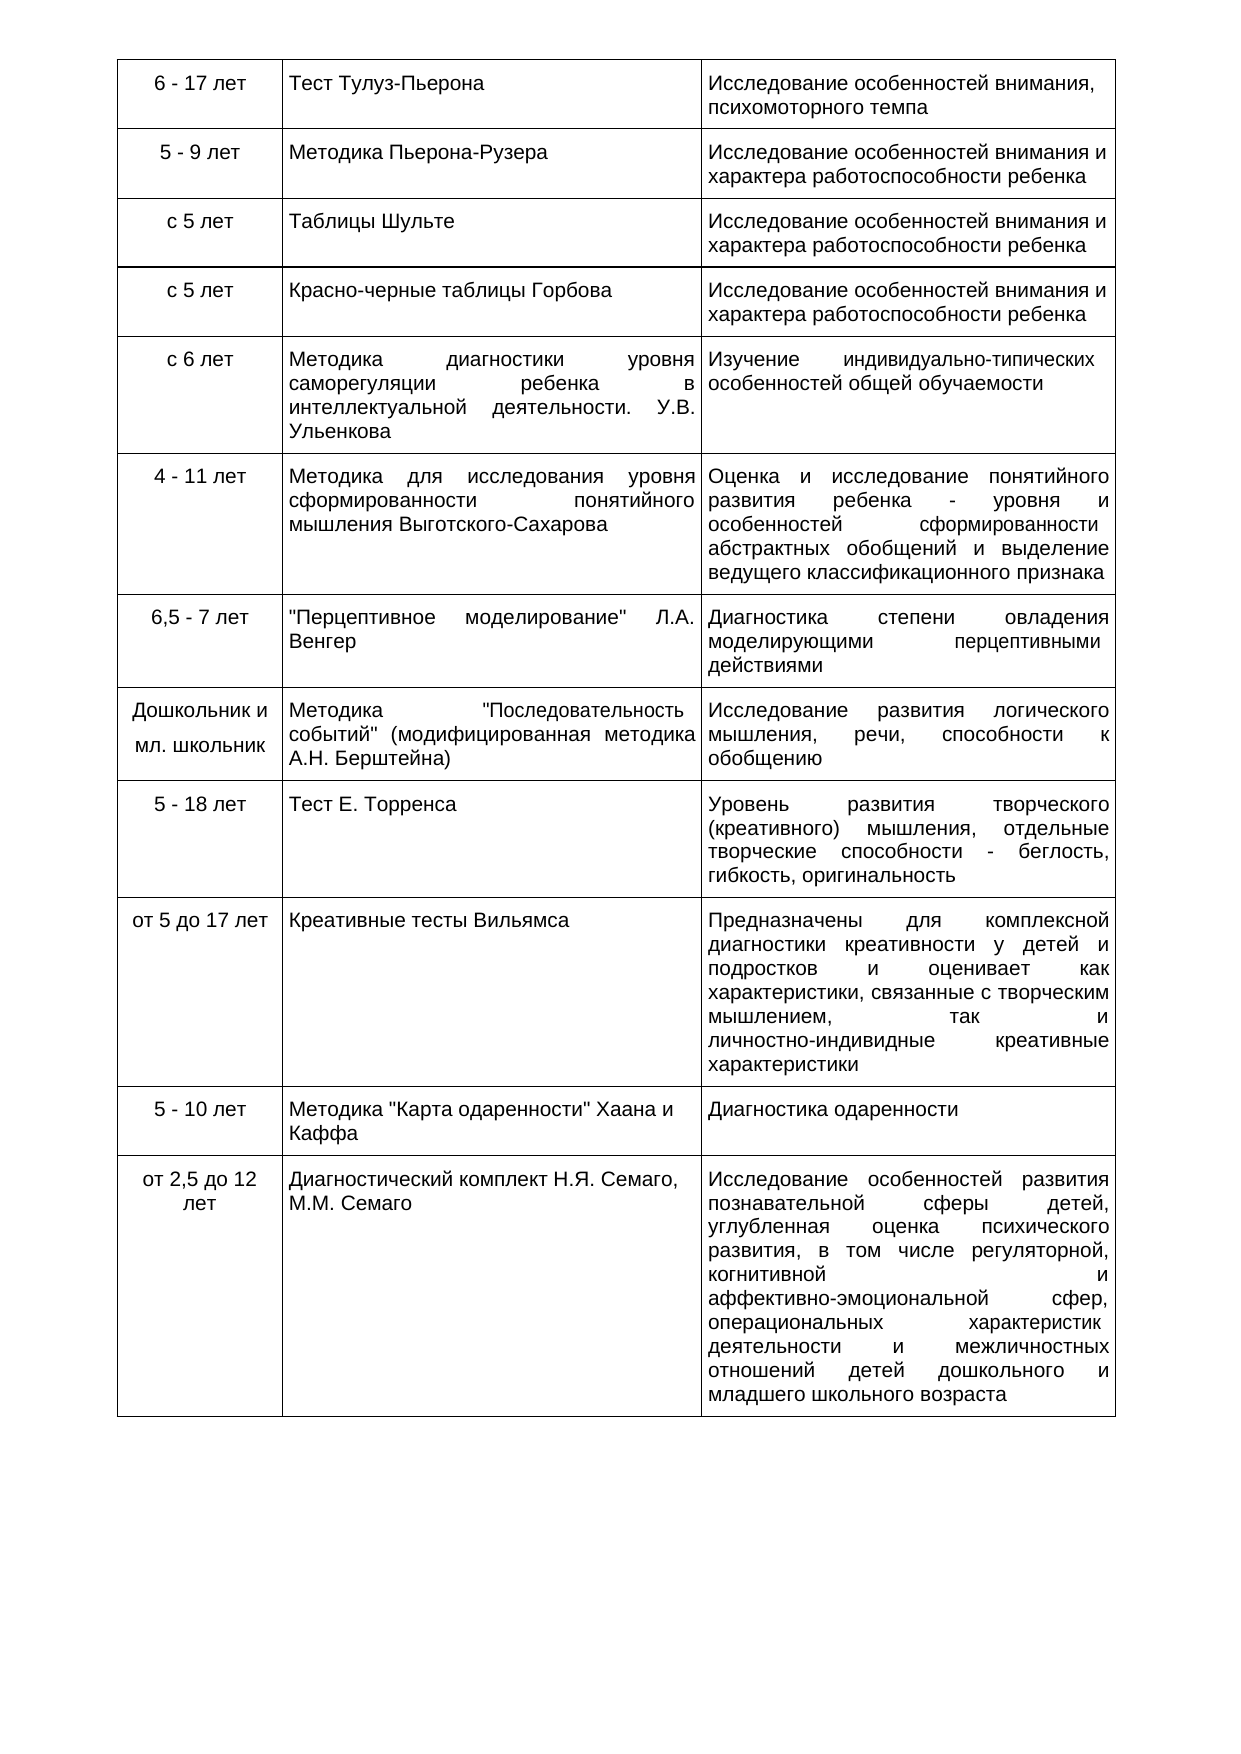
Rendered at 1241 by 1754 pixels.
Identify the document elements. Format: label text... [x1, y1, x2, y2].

table_cell Исследование особенностей развития познавательной сферы детей, углубленная оценка психического развития, в том числе регуляторной, когнитивной и аффективно-эмоциональной сфер, операциональных характеристик деятельности и межличностных отношений детей дошкольного и младшего школьного возраста [702, 1156, 1115, 1416]
table_cell Красно-черные таблицы Горбова [283, 268, 701, 336]
table_cell Диагностика одаренности [702, 1087, 1115, 1155]
table_cell Исследование развития логического мышления, речи, способности к обобщению [702, 688, 1115, 780]
table_cell 5 - 9 лет [118, 129, 282, 197]
table_cell Методика "Карта одаренности" Хаана и Каффа [283, 1087, 701, 1155]
table_cell от 2,5 до 12 лет [118, 1156, 282, 1416]
table_cell Изучение индивидуально-типических особенностей общей обучаемости [702, 337, 1115, 453]
table_cell Дошкольник и мл. школьник [118, 688, 282, 780]
table_cell Методика Пьерона-Рузера [283, 129, 701, 197]
table_cell 6 - 17 лет [118, 60, 282, 128]
table_cell Оценка и исследование понятийного развития ребенка - уровня и особенностей сформированности абстрактных обобщений и выделение ведущего классификационного признака [702, 454, 1115, 594]
table_cell "Перцептивное моделирование" Л.А. Венгер [283, 595, 701, 687]
table_cell Методика диагностики уровня саморегуляции ребенка в интеллектуальной деятельности. У.В. Ульенкова [283, 337, 701, 453]
table_cell 6,5 - 7 лет [118, 595, 282, 687]
table_cell Методика "Последовательность событий" (модифицированная методика А.Н. Берштейна) [283, 688, 701, 780]
table_cell Методика для исследования уровня сформированности понятийного мышления Выготского-Сахарова [283, 454, 701, 594]
table_cell Тест Тулуз-Пьерона [283, 60, 701, 128]
table_cell Уровень развития творческого (креативного) мышления, отдельные творческие способности - беглость, гибкость, оригинальность [702, 781, 1115, 897]
table_cell от 5 до 17 лет [118, 898, 282, 1086]
table_cell Креативные тесты Вильямса [283, 898, 701, 1086]
table_cell 5 - 18 лет [118, 781, 282, 897]
table_cell Диагностика степени овладения моделирующими перцептивными действиями [702, 595, 1115, 687]
table_cell с 5 лет [118, 199, 282, 266]
table_cell Исследование особенностей внимания и характера работоспособности ребенка [702, 129, 1115, 197]
table_cell 4 - 11 лет [118, 454, 282, 594]
table_cell Тест Е. Торренса [283, 781, 701, 897]
table_cell с 5 лет [118, 268, 282, 336]
table_cell Предназначены для комплексной диагностики креативности у детей и подростков и оценивает как характеристики, связанные с творческим мышлением, так и личностно-индивидные креативные характеристики [702, 898, 1115, 1086]
table_cell Диагностический комплект Н.Я. Семаго, М.М. Семаго [283, 1156, 701, 1416]
table_cell Исследование особенностей внимания и характера работоспособности ребенка [702, 268, 1115, 336]
table_cell Исследование особенностей внимания и характера работоспособности ребенка [702, 199, 1115, 266]
table_cell Исследование особенностей внимания, психомоторного темпа [702, 60, 1115, 128]
table_cell Таблицы Шульте [283, 199, 701, 266]
table_cell с 6 лет [118, 337, 282, 453]
table_cell 5 - 10 лет [118, 1087, 282, 1155]
